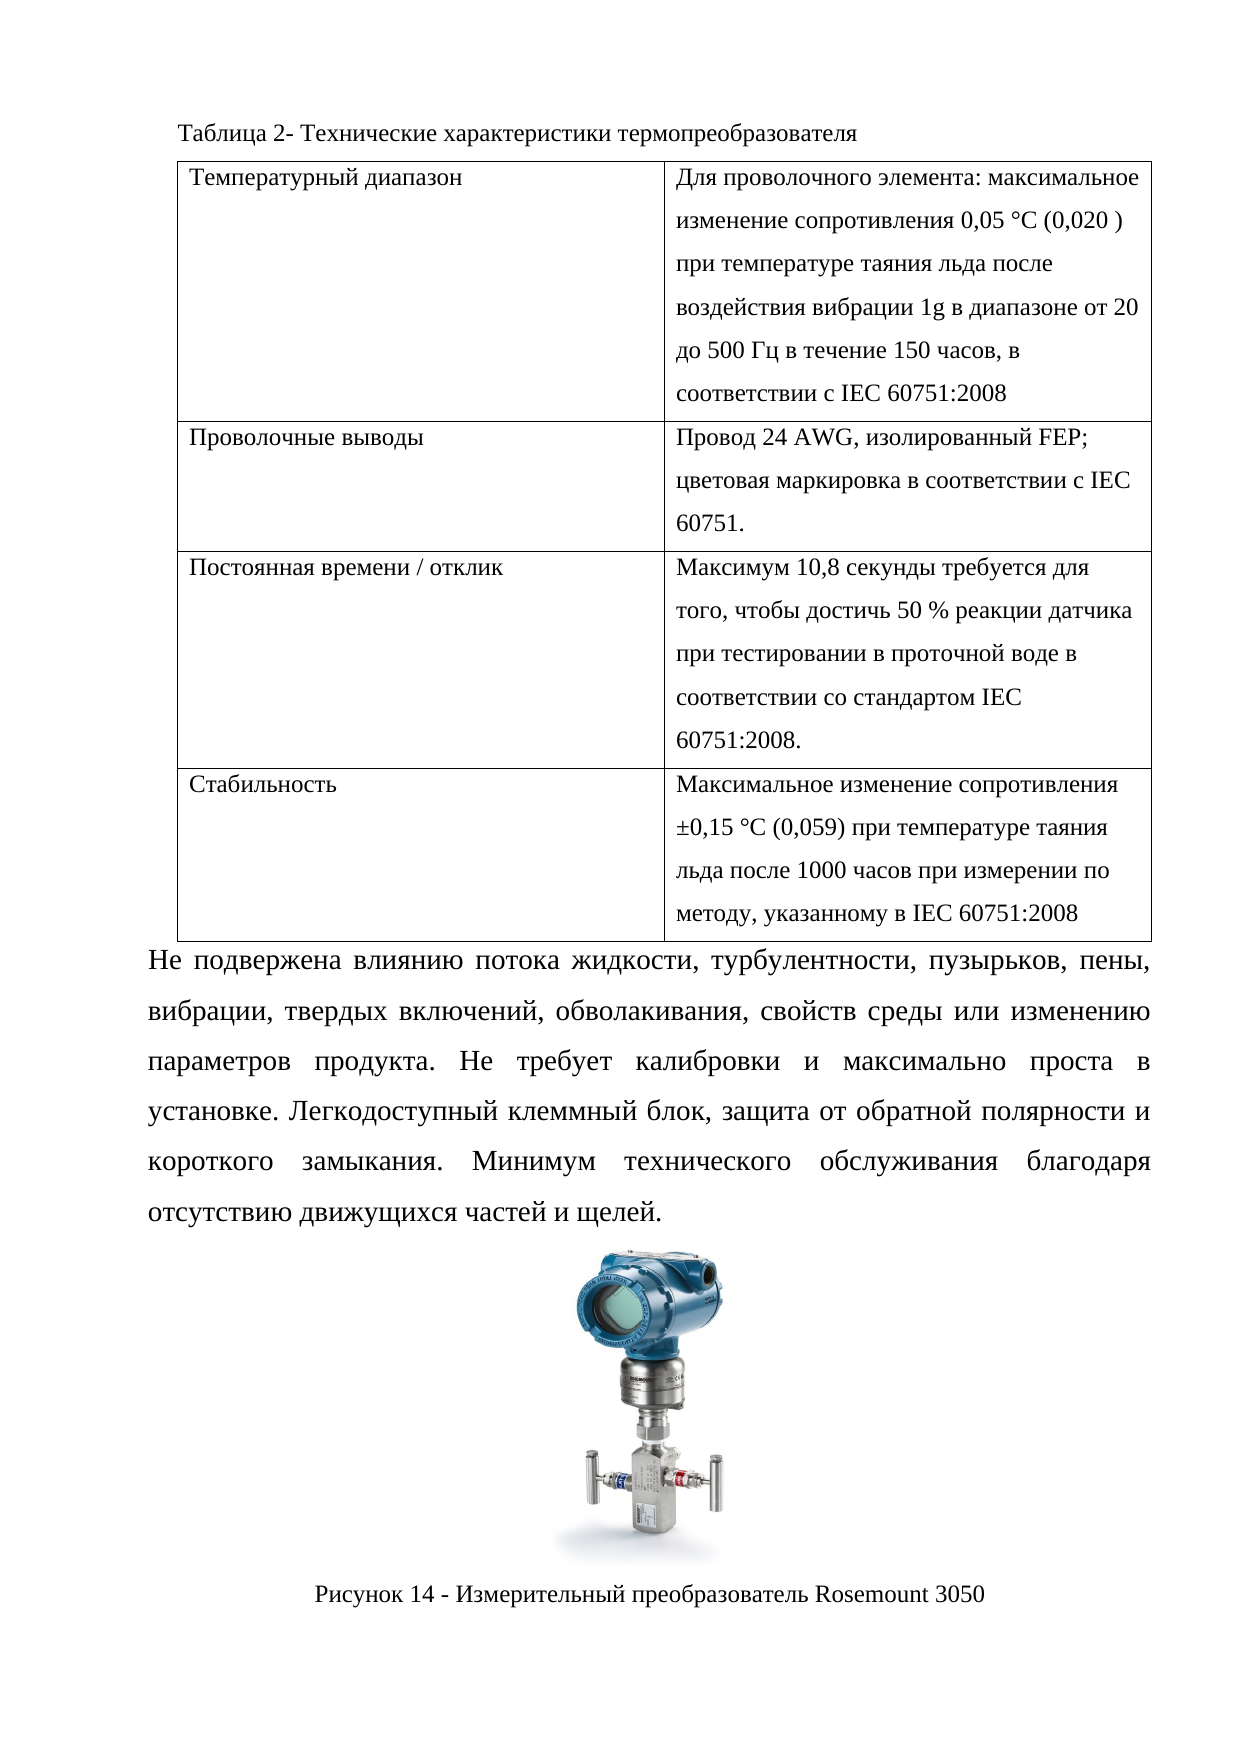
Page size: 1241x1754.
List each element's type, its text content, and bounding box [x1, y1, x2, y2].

table_header Для проволочного элемента: максимальное изменение сопротивления 0,05 °C (0,020 ) при температуре таяния льда после воздействия вибрации 1g в диапазоне от 20 до 500 Гц в течение 150 часов, в соответствии с IEC 60751:2008 [665, 162, 1151, 421]
table_cell Максимум 10,8 секунды требуется для того, чтобы достичь 50 % реакции датчика при тестировании в проточной воде в соответствии со стандартом IEC 60751:2008. [665, 552, 1151, 768]
table_cell Постоянная времени / отклик [178, 552, 664, 768]
table_cell Максимальное изменение сопротивления ±0,15 °C (0,059) при температуре таяния льда после 1000 часов при измерении по методу, указанному в IEC 60751:2008 [665, 769, 1151, 941]
text Рисунок 14 - Измерительный преобразователь Rosemount 3050 [148, 1579, 1152, 1608]
text Не подвержена влиянию потока жидкости, турбулентности, пузырьков, пены, вибрации, твердых включений, обволакивания, свойств среды или изменению параметров продукта. Не требует калибровки и максимально проста в установке. Легкодоступный клеммный блок, защита от обратной полярности и короткого замыкания. Минимум технического обслуживания благодаря отсутствию движущихся частей и щелей. [148, 942, 1152, 1227]
table_cell Стабильность [178, 769, 664, 941]
text Таблица 2- Технические характеристики термопреобразователя [177, 118, 1152, 147]
table_cell Провод 24 AWG, изолированный FEP; цветовая маркировка в соответствии с IEC 60751. [665, 422, 1151, 551]
table_cell Проволочные выводы [178, 422, 664, 551]
table_header Температурный диапазон [178, 162, 664, 421]
picture [463, 1244, 837, 1565]
